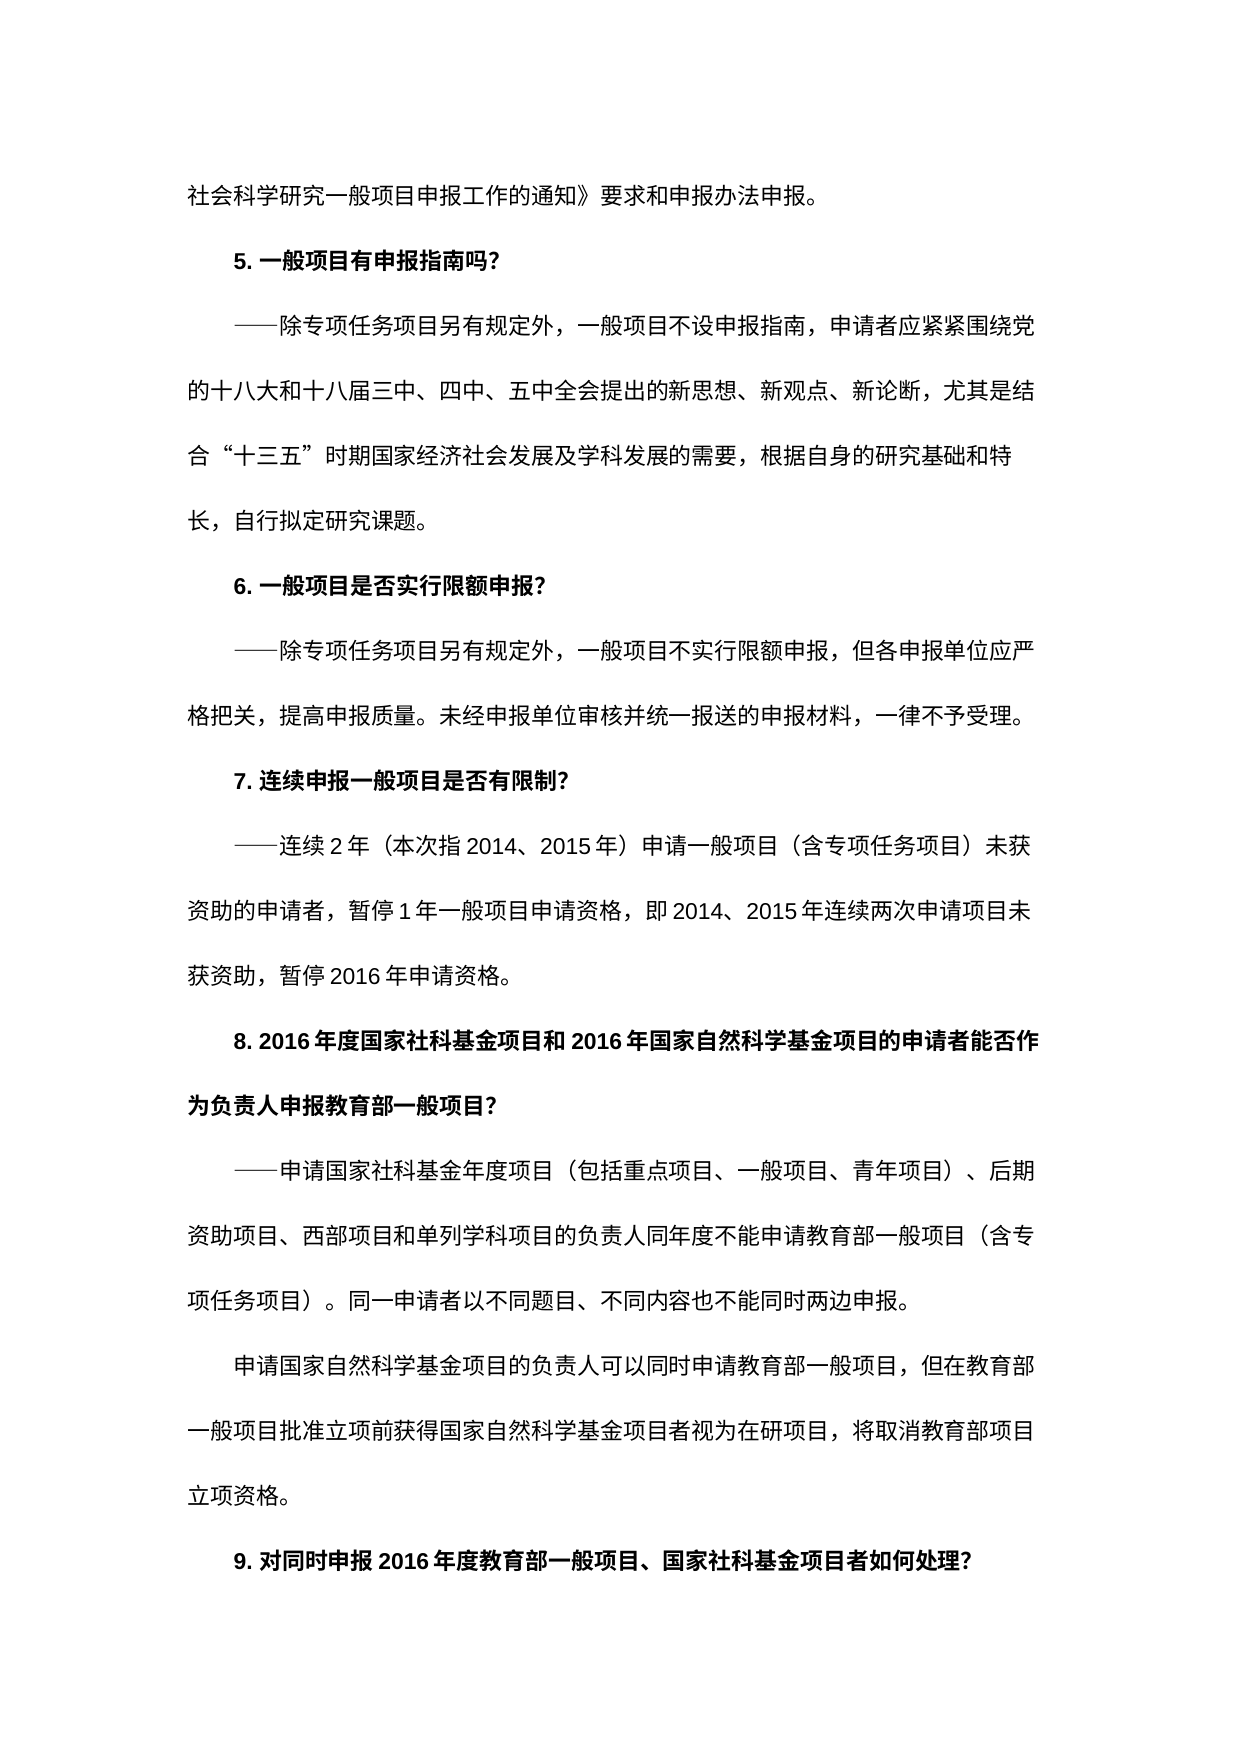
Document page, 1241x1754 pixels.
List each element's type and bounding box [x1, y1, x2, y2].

table_cell [188, 162, 1053, 1592]
